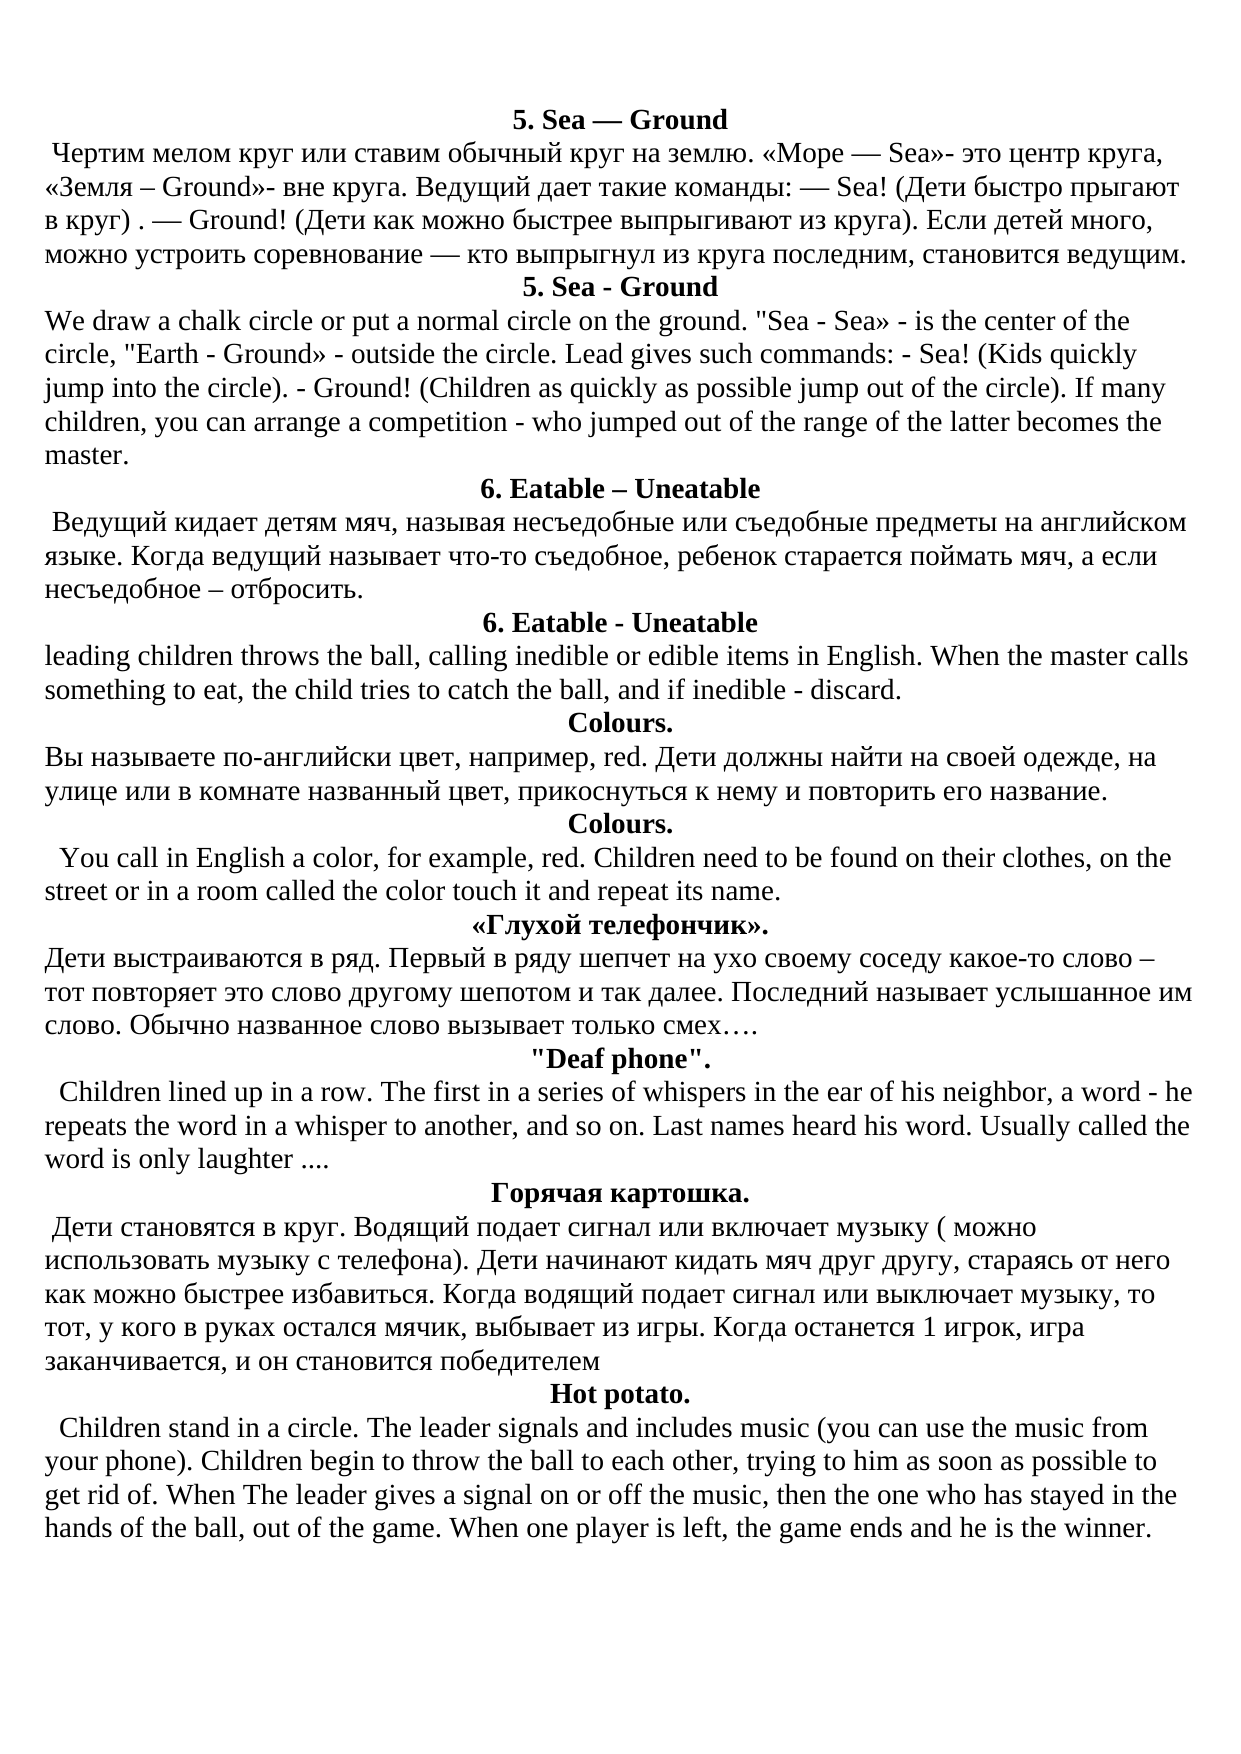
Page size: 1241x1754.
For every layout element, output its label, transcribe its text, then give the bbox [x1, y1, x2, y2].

text 5. Sea — Ground [44, 102, 1196, 135]
text Children stand in a circle. The leader signals and includes music (you can use the music from your phone). Children begin to throw the ball to each other, trying to him as soon as possible to get rid of. When The leader gives a signal on or off the music, then the one who has stayed in the hands of the ball, out of the game. When one player is left, the game ends and he is the winner. [44, 1410, 1196, 1544]
text 5. Sea - Ground [44, 269, 1196, 303]
text 6. Eatable – Uneatable [44, 471, 1196, 504]
text Children lined up in a row. The first in a series of whispers in the ear of his neighbor, a word - he repeats the word in a whisper to another, and so on. Last names heard his word. Usually called the word is only laughter .... [44, 1074, 1196, 1175]
text 6. Eatable - Uneatable [44, 605, 1196, 638]
text You call in English a color, for example, red. Children need to be found on their clothes, on the street or in a room called the color touch it and repeat its name. [44, 840, 1196, 907]
text Дети становятся в круг. Водящий подает сигнал или включает музыку ( можно использовать музыку с телефона). Дети начинают кидать мяч друг другу, стараясь от него как можно быстрее избавиться. Когда водящий подает сигнал или выключает музыку, то тот, у кого в руках остался мячик, выбывает из игры. Когда останется 1 игрок, игра заканчивается, и он становится победителем [44, 1209, 1196, 1376]
text Чертим мелом круг или ставим обычный круг на землю. «Море — Sea»- это центр круга, «Земля – Ground»- вне круга. Ведущий дает такие команды: — Sea! (Дети быстро прыгают в круг) . — Ground! (Дети как можно быстрее выпрыгивают из круга). Если детей много, можно устроить соревнование — кто выпрыгнул из круга последним, становится ведущим. [44, 135, 1196, 269]
text We draw a chalk circle or put a normal circle on the ground. "Sea - Sea» - is the center of the circle, "Earth - Ground» - outside the circle. Lead gives such commands: - Sea! (Kids quickly jump into the circle). - Ground! (Children as quickly as possible jump out of the circle). If many children, you can arrange a competition - who jumped out of the range of the latter becomes the master. [44, 303, 1196, 471]
text Colours. [44, 706, 1196, 739]
text Дети выстраиваются в ряд. Первый в ряду шепчет на ухо своему соседу какое-то слово – тот повторяет это слово другому шепотом и так далее. Последний называет услышанное им слово. Обычно названное слово вызывает только смех…. [44, 940, 1196, 1041]
text "Deaf phone". [44, 1041, 1196, 1074]
text Ведущий кидает детям мяч, называя несъедобные или съедобные предметы на английском языке. Когда ведущий называет что-то съедобное, ребенок старается поймать мяч, а если несъедобное – отбросить. [44, 504, 1196, 605]
text Colours. [44, 806, 1196, 840]
text Горячая картошка. [44, 1175, 1196, 1209]
text «Глухой телефончик». [44, 907, 1196, 940]
text Hot potato. [44, 1376, 1196, 1410]
text leading children throws the ball, calling inedible or edible items in English. When the master calls something to eat, the child tries to catch the ball, and if inedible - discard. [44, 638, 1196, 706]
text Вы называете по-английски цвет, например, red. Дети должны найти на своей одежде, на улице или в комнате названный цвет, прикоснуться к нему и повторить его название. [44, 739, 1196, 806]
